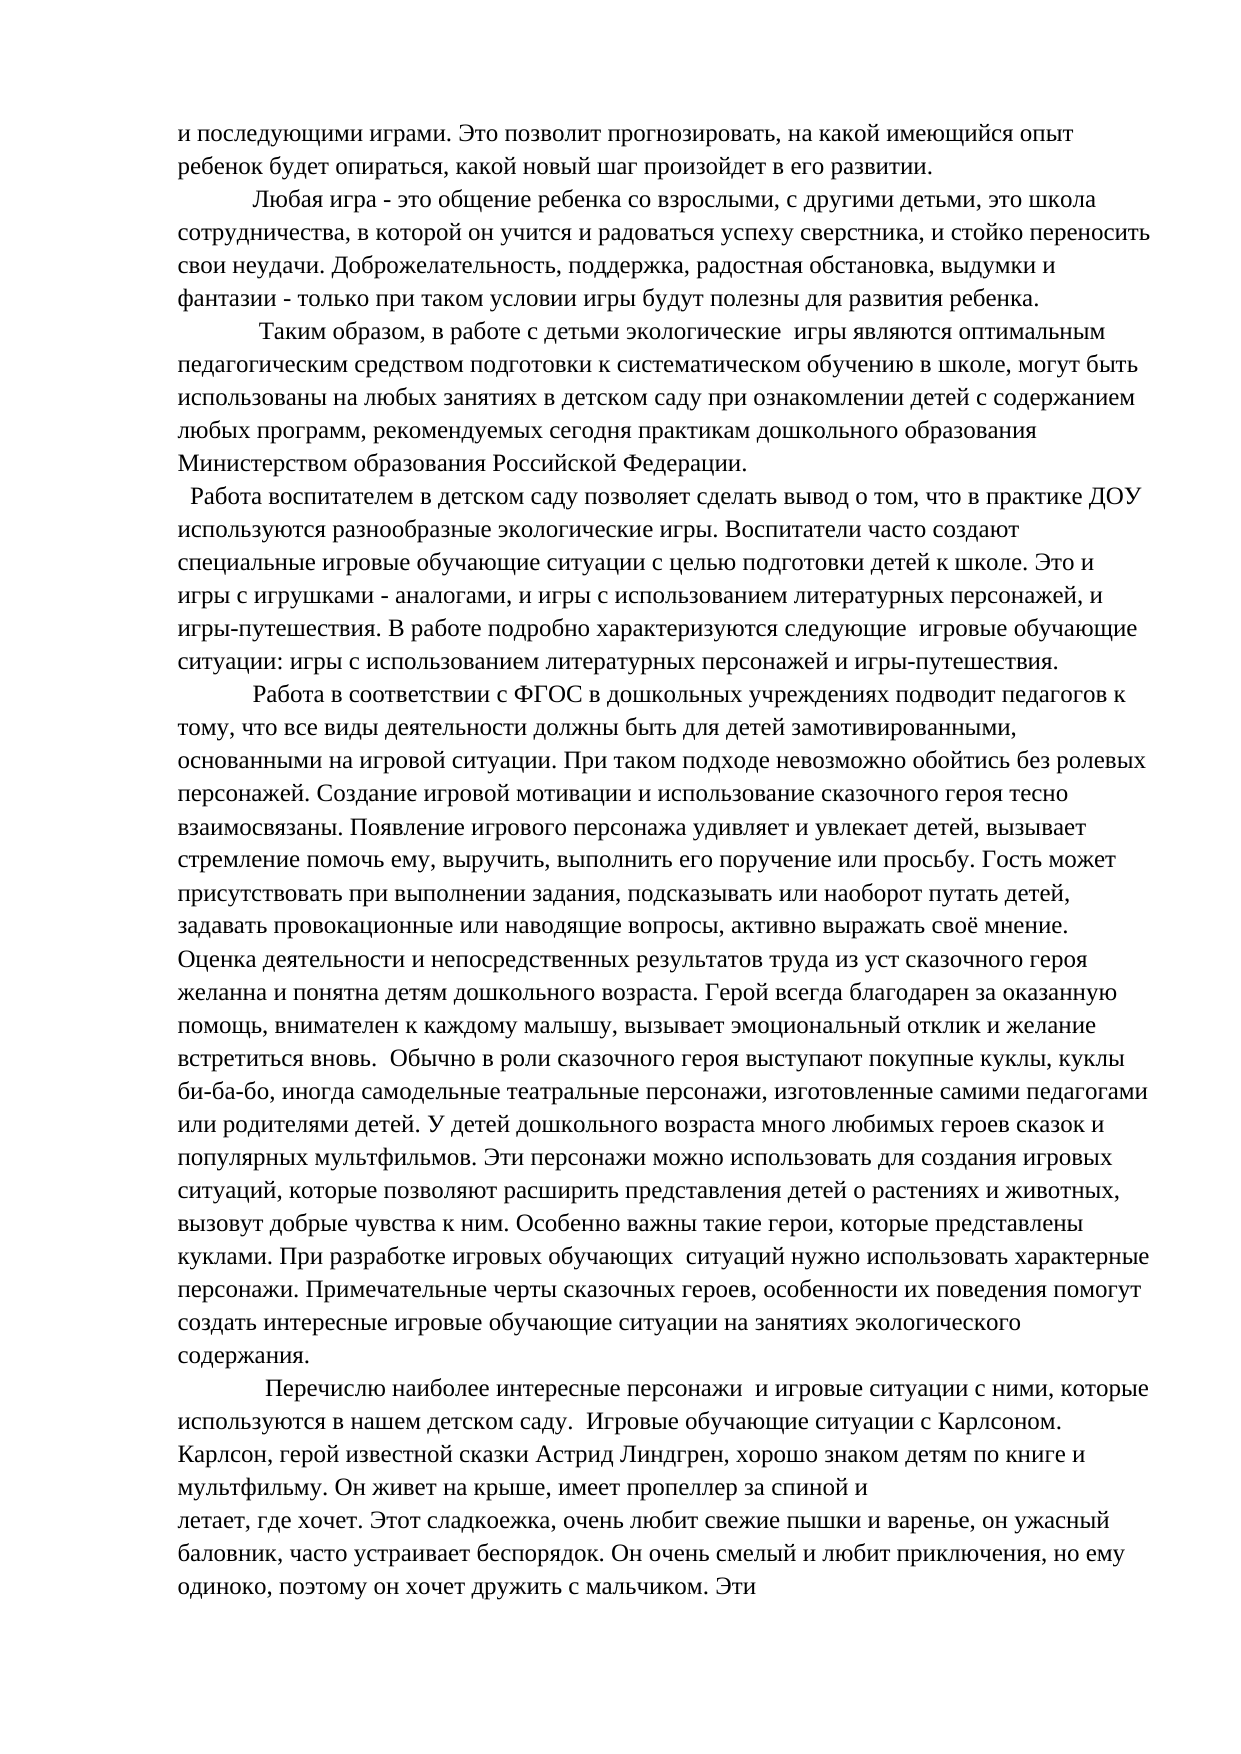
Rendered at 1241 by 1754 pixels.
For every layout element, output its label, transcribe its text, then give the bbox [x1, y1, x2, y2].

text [177, 118, 1152, 180]
text Работа воспитателем в детском саду позволяет сделать вывод о том, что в практике ДОУ используются разнообразные экологические игры. Воспитатели часто создают специальные игровые обучающие ситуации с целью подготовки детей к школе. Это и игры с игрушками - аналогами, и игры с использованием литературных персонажей, и игры-путешествия. В работе подробно характеризуются следующие игровые обучающие ситуации: игры с использованием литературных персонажей и игры-путешествия. [177, 481, 1152, 675]
text Работа в соответствии с ФГОС в дошкольных учреждениях подводит педагогов к тому, что все виды деятельности должны быть для детей замотивированными, основанными на игровой ситуации. При таком подходе невозможно обойтись без ролевых персонажей. Создание игровой мотивации и использование сказочного героя тесно взаимосвязаны. Появление игрового персонажа удивляет и увлекает детей, вызывает стремление помочь ему, выручить, выполнить его поручение или просьбу. Гость может присутствовать при выполнении задания, подсказывать или наоборот путать детей, задавать провокационные или наводящие вопросы, активно выражать своё мнение. Оценка деятельности и непосредственных результатов труда из уст сказочного героя желанна и понятна детям дошкольного возраста. Герой всегда благодарен за оказанную помощь, внимателен к каждому малышу, вызывает эмоциональный отклик и желание встретиться вновь. Обычно в роли сказочного героя выступают покупные куклы, куклы би-ба-бо, иногда самодельные театральные персонажи, изготовленные самими педагогами или родителями детей. У детей дошкольного возраста много любимых героев сказок и популярных мультфильмов. Эти персонажи можно использовать для создания игровых ситуаций, которые позволяют расширить представления детей о растениях и животных, вызовут добрые чувства к ним. Особенно важны такие герои, которые представлены куклами. При разработке игровых обучающих ситуаций нужно использовать характерные персонажи. Примечательные черты сказочных героев, особенности их поведения помогут создать интересные игровые обучающие ситуации на занятиях экологического содержания. [177, 679, 1152, 1369]
text Любая игра - это общение ребенка со взрослыми, с другими детьми, это школа сотрудничества, в которой он учится и радоваться успеху сверстника, и стойко переносить свои неудачи. Доброжелательность, поддержка, радостная обстановка, выдумки и фантазии - только при таком условии игры будут полезны для развития ребенка. [177, 184, 1152, 312]
text Таким образом, в работе с детьми экологические игры являются оптимальным педагогическим средством подготовки к систематическом обучению в школе, могут быть использованы на любых занятиях в детском саду при ознакомлении детей с содержанием любых программ, рекомендуемых сегодня практикам дошкольного образования Министерством образования Российской Федерации. [177, 316, 1152, 477]
text Перечислю наиболее интересные персонажи и игровые ситуации с ними, которые используются в нашем детском саду. Игровые обучающие ситуации с Карлсоном. Карлсон, герой известной сказки Астрид Линдгрен, хорошо знаком детям по книге и мультфильму. Он живет на крыше, имеет пропеллер за спиной и [177, 1373, 1152, 1501]
text летает, где хочет. Этот сладкоежка, очень любит свежие пышки и варенье, он ужасный баловник, часто устраивает беспорядок. Он очень смелый и любит приключения, но ему одиноко, поэтому он хочет дружить с мальчиком. Эти [177, 1505, 1152, 1600]
